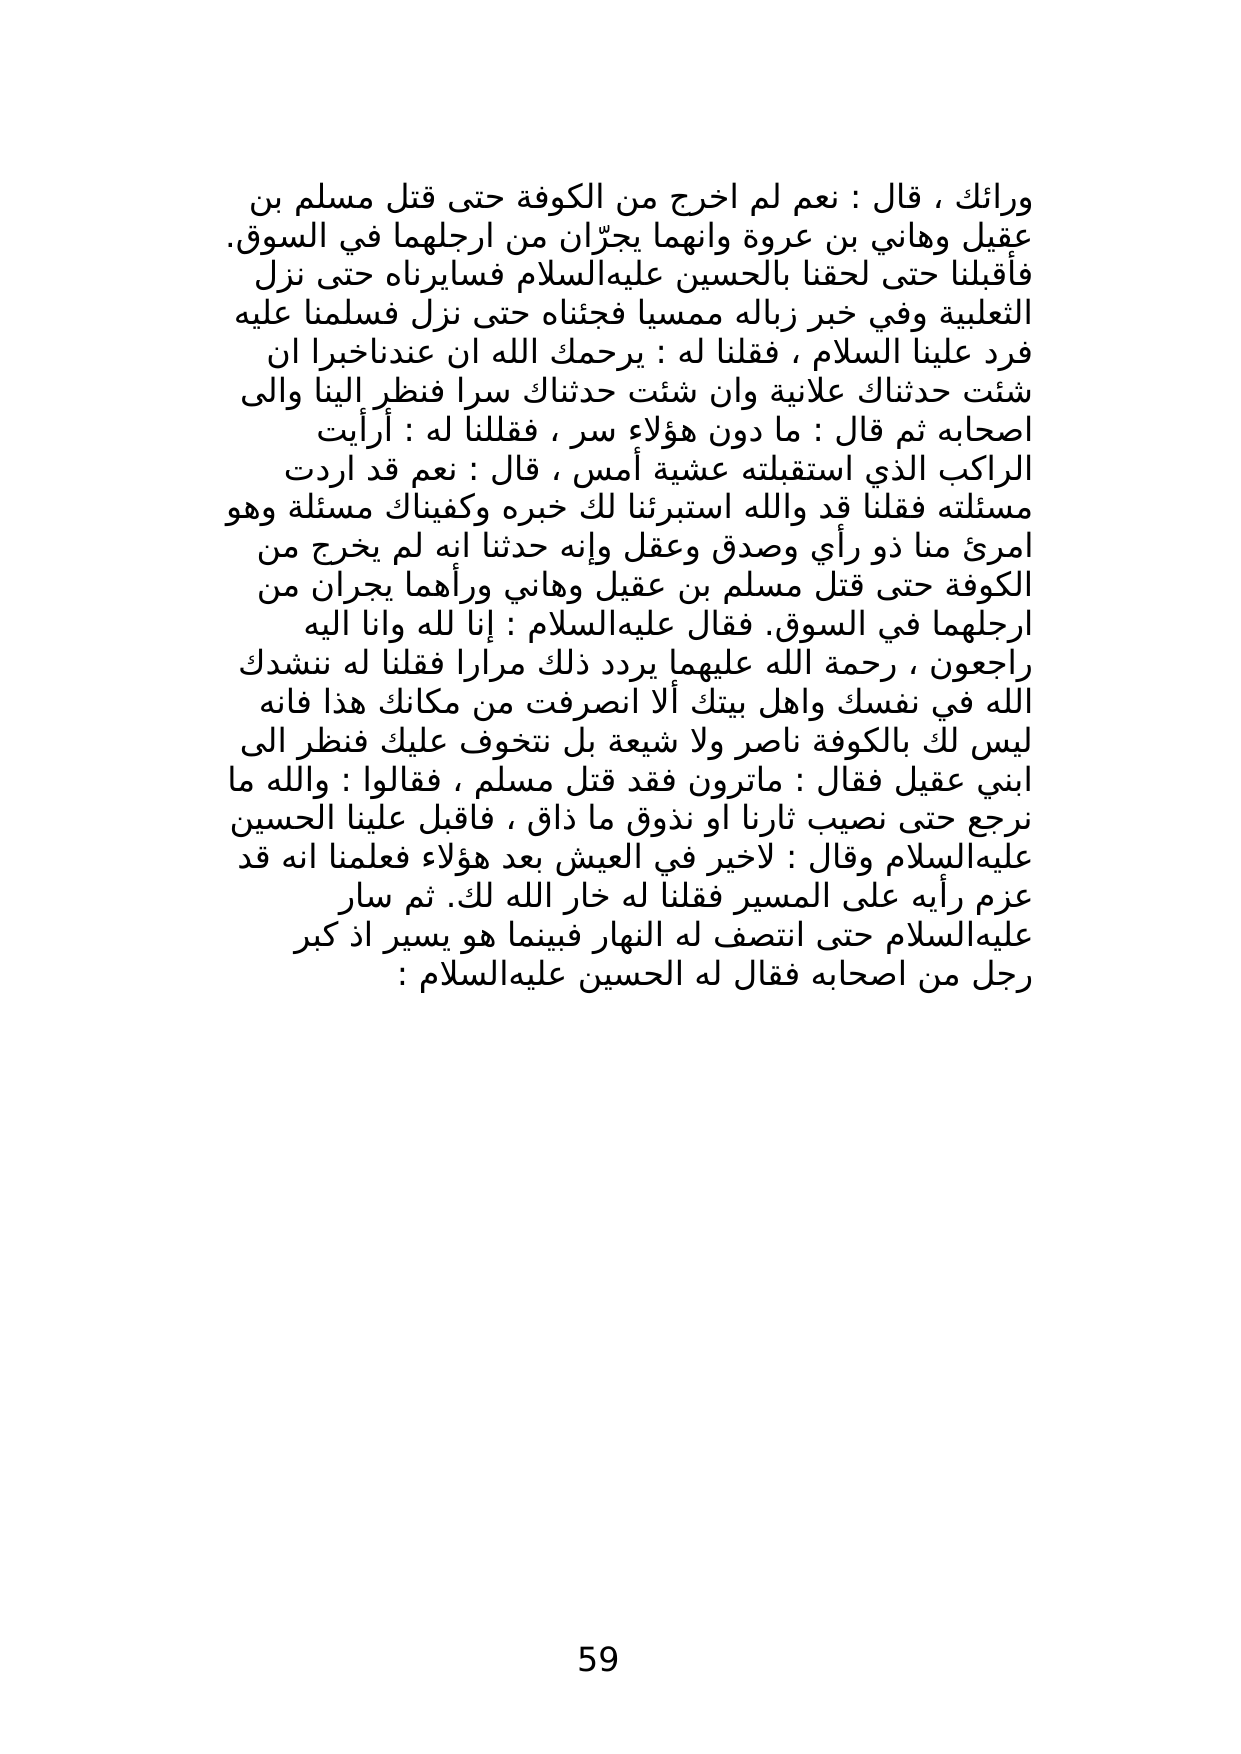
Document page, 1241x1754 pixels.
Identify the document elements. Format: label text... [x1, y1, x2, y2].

text ورائك ، قال : نعم لم اخرج من الكوفة حتى قتل مسلم بن عقيل وهاني بن عروة وانهما يجرّان من ارجلهما في السوق. فأقبلنا حتى لحقنا بالحسين عليه‌السلام فسايرناه حتى نزل الثعلبية وفي خبر زباله ممسيا فجئناه حتى نزل فسلمنا عليه فرد علينا السلام ، فقلنا له : يرحمك الله ان عندناخبرا ان شئت حدثناك علانية وان شئت حدثناك سرا فنظر الينا والى اصحابه ثم قال : ما دون هؤلاء سر ، فقللنا له : أرأيت الراكب الذي استقبلته عشية أمس ، قال : نعم قد اردت مسئلته فقلنا قد والله استبرئنا لك خبره وكفيناك مسئلة وهو امرئ منا ذو رأي وصدق وعقل وإنه حدثنا انه لم يخرج من الكوفة حتى قتل مسلم بن عقيل وهاني ورأهما يجران من ارجلهما في السوق. فقال عليه‌السلام : إنا لله وانا اليه راجعون ، رحمة الله عليهما يردد ذلك مرارا فقلنا له ننشدك الله في نفسك واهل بيتك ألا انصرفت من مكانك هذا فانه ليس لك بالكوفة ناصر ولا شيعة بل نتخوف عليك فنظر الى ابني عقيل فقال : ماترون فقد قتل مسلم ، فقالوا : والله ما نرجع حتى نصيب ثارنا او نذوق ما ذاق ، فاقبل علينا الحسين عليه‌السلام وقال : لاخير في العيش بعد هؤلاء فعلمنا انه قد عزم رأيه على المسير فقلنا له خار الله لك. ثم سار عليه‌السلام حتى انتصف له النهار فبينما هو يسير اذ كبر رجل من اصحابه فقال له الحسين عليه‌السلام : [222, 177, 1033, 993]
